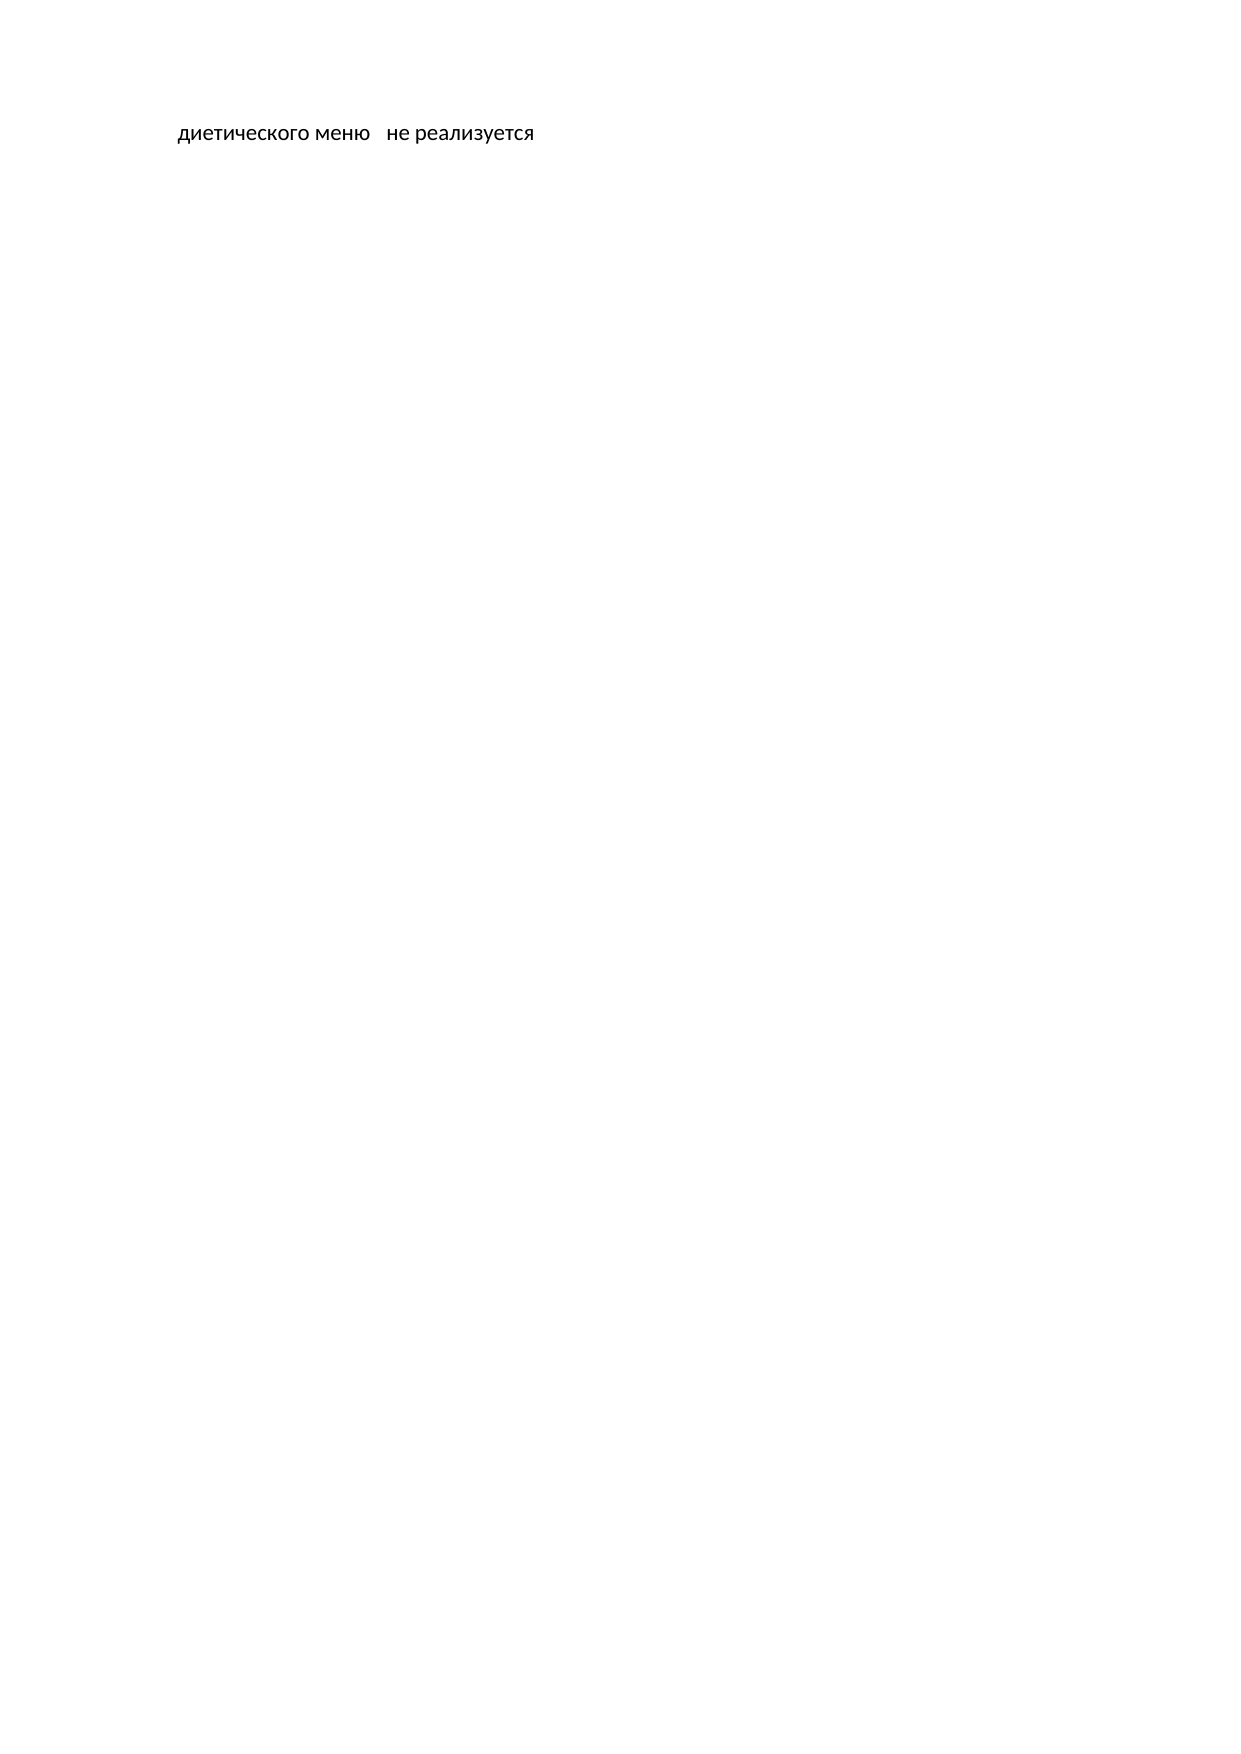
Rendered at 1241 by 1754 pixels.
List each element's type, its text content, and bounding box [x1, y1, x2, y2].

text диетического меню не реализуется [177, 118, 1152, 146]
